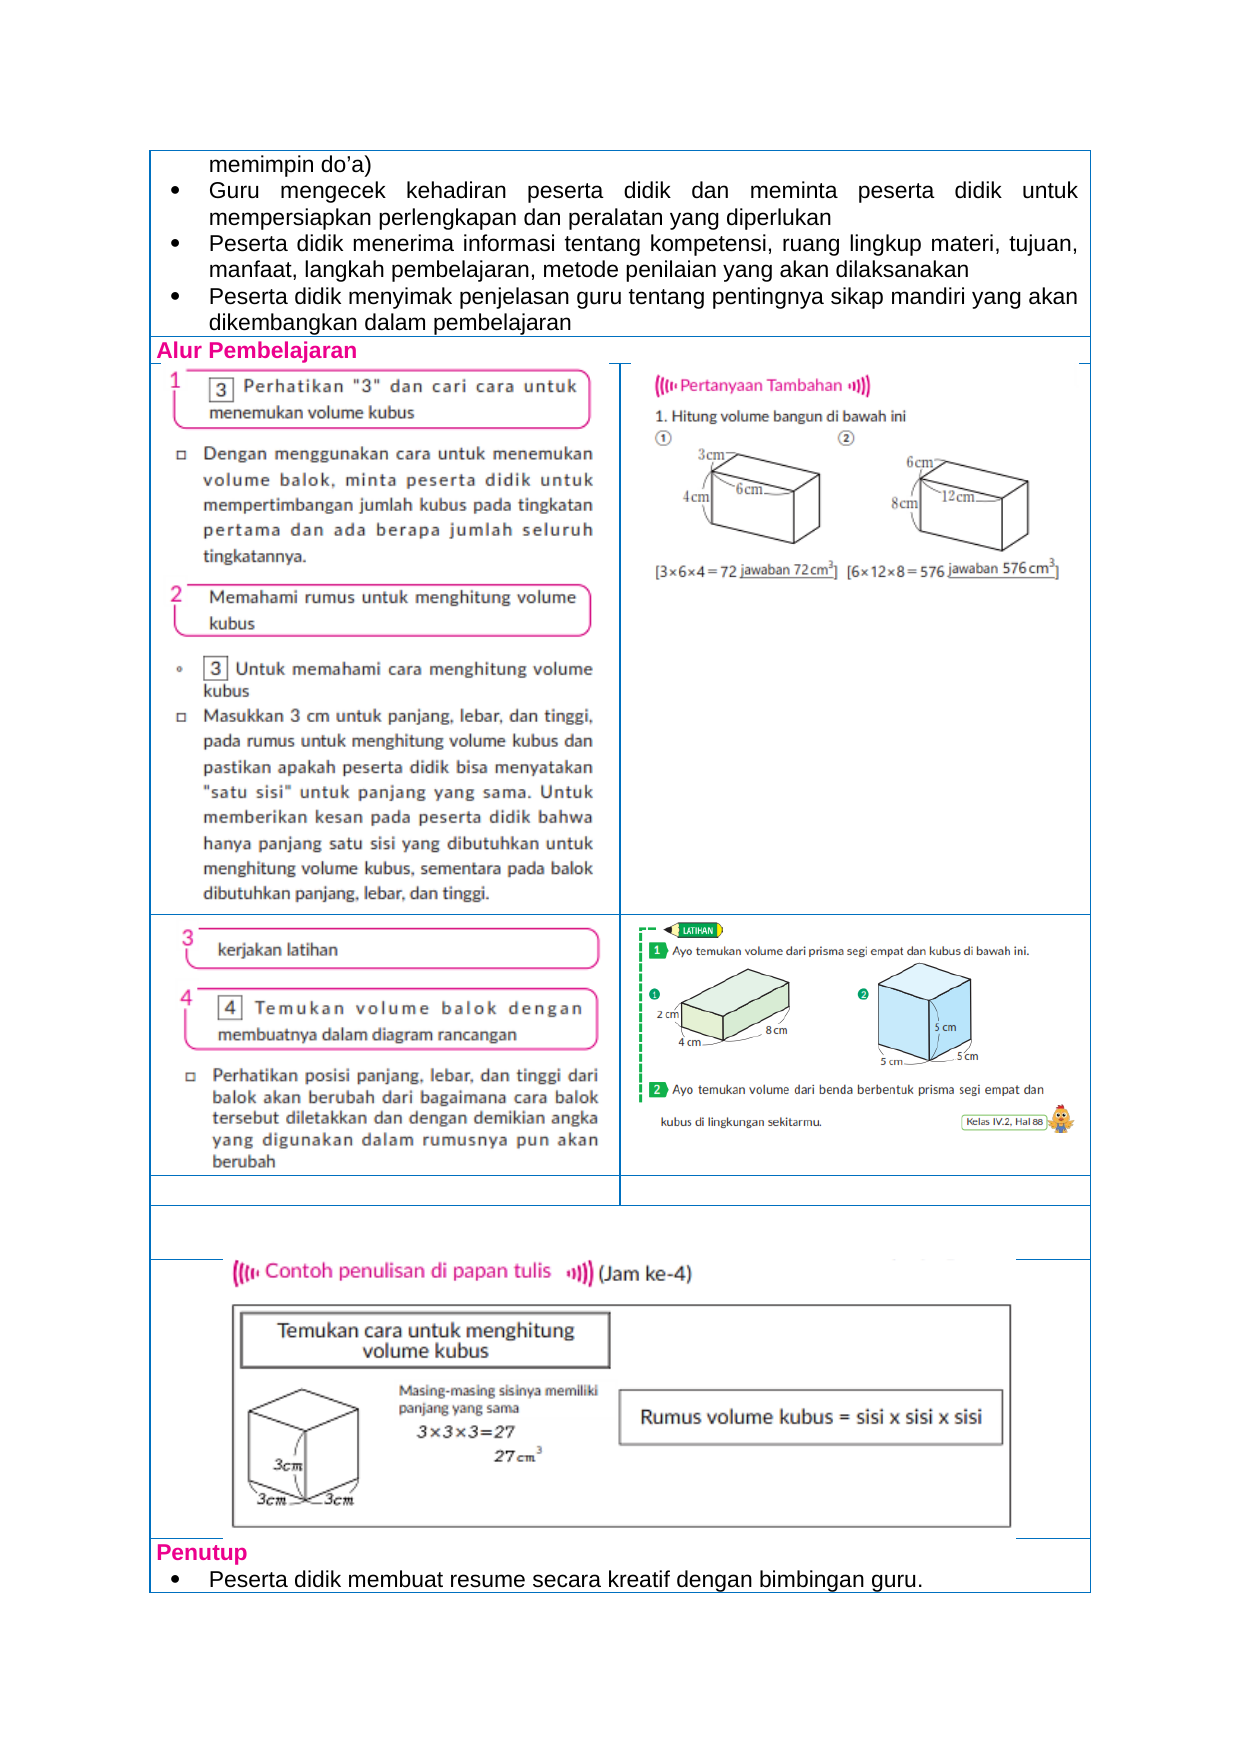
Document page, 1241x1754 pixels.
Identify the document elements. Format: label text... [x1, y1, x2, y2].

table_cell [151, 151, 1090, 336]
picture [223, 1259, 1016, 1539]
table_cell [1016, 1260, 1090, 1538]
table_cell [609, 915, 619, 1174]
table_cell [151, 1206, 1090, 1259]
table_cell Alur Pembelajaran [151, 337, 1090, 363]
table_cell [609, 364, 619, 914]
table_cell [151, 915, 161, 1174]
table_cell [621, 364, 1090, 914]
picture [161, 915, 609, 1175]
picture [631, 363, 1079, 595]
table_cell [621, 915, 1090, 1174]
picture [161, 363, 609, 914]
table_cell [151, 364, 161, 914]
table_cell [151, 1539, 1090, 1592]
table_cell [621, 1176, 1090, 1205]
picture [631, 915, 1079, 1133]
table_cell [151, 1260, 223, 1538]
table_cell [151, 1176, 619, 1205]
